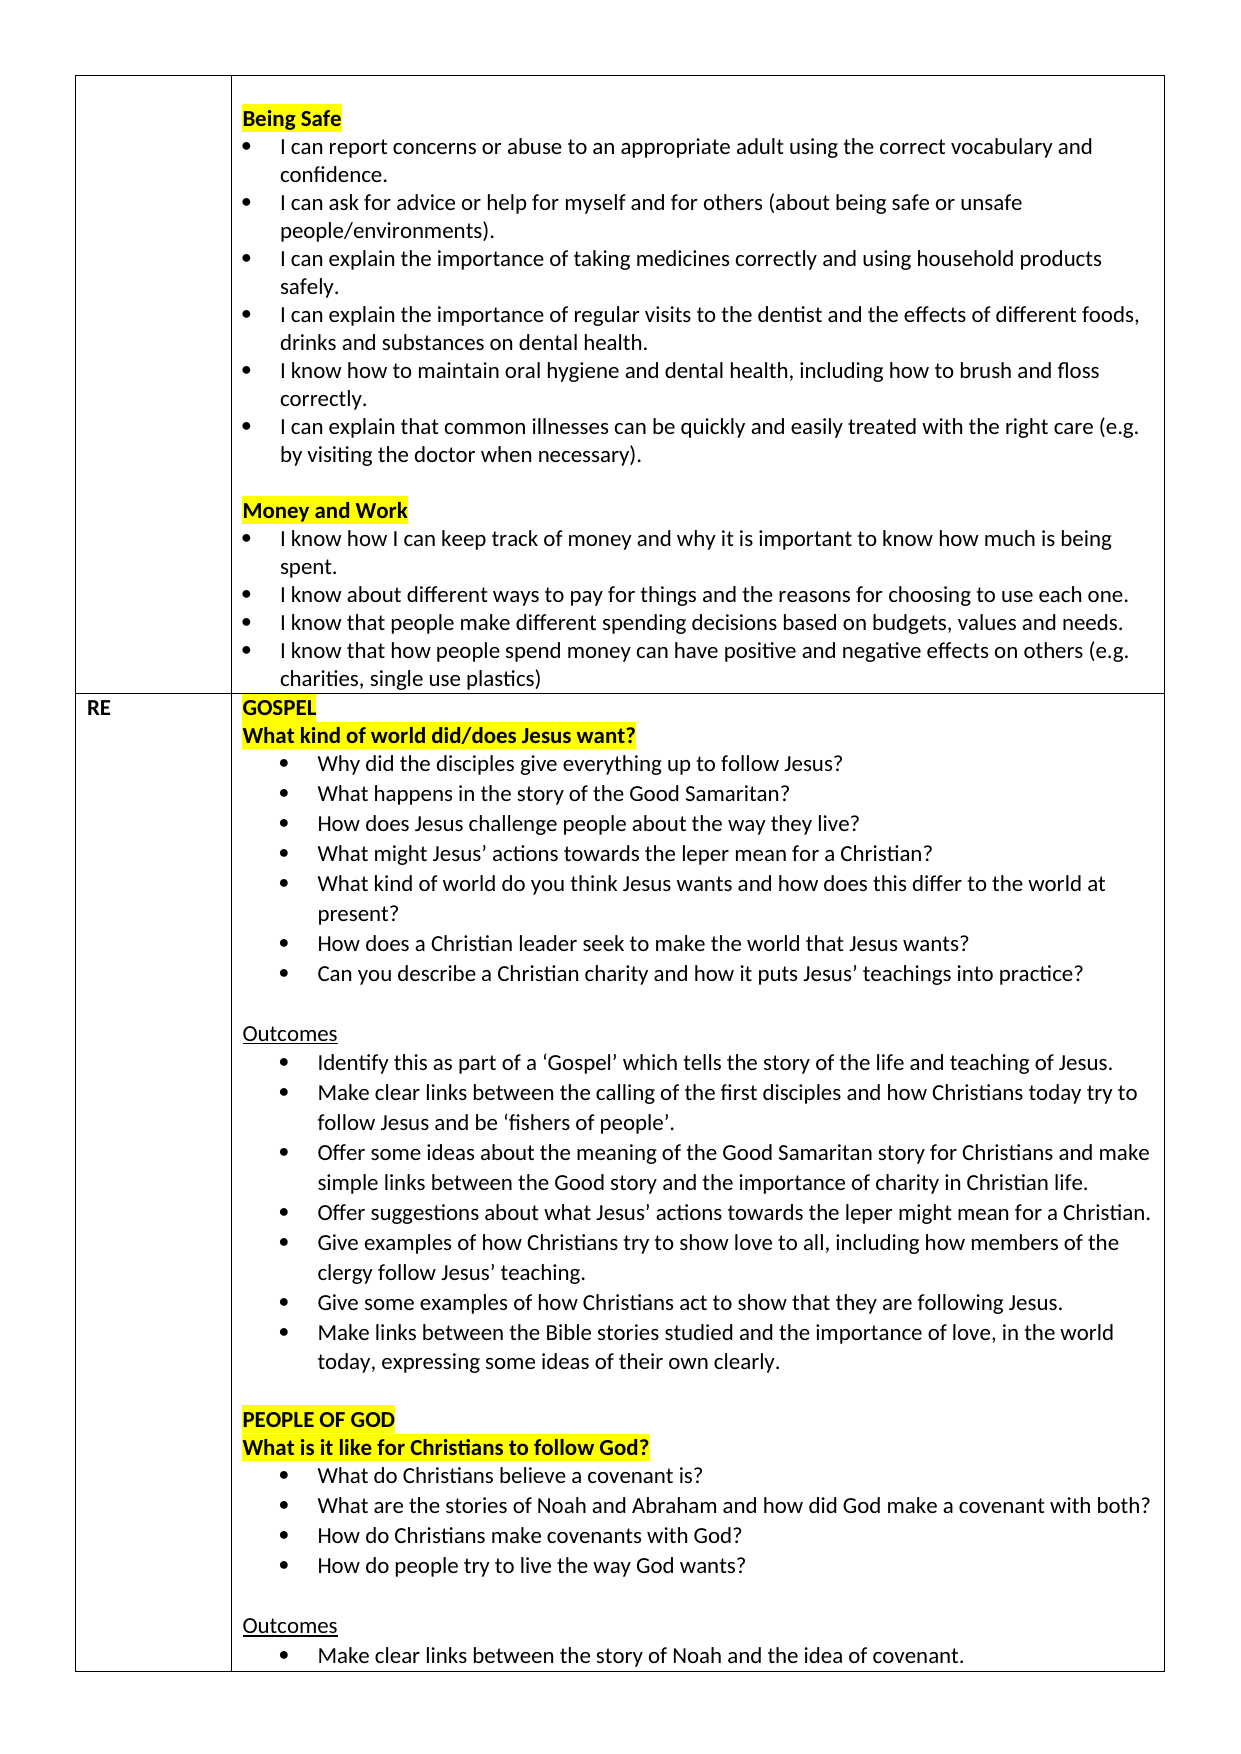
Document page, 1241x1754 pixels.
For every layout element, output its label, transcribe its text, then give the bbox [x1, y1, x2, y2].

table_cell RE [76, 694, 231, 1671]
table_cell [232, 694, 1164, 1671]
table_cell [232, 76, 1164, 692]
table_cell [76, 76, 231, 692]
